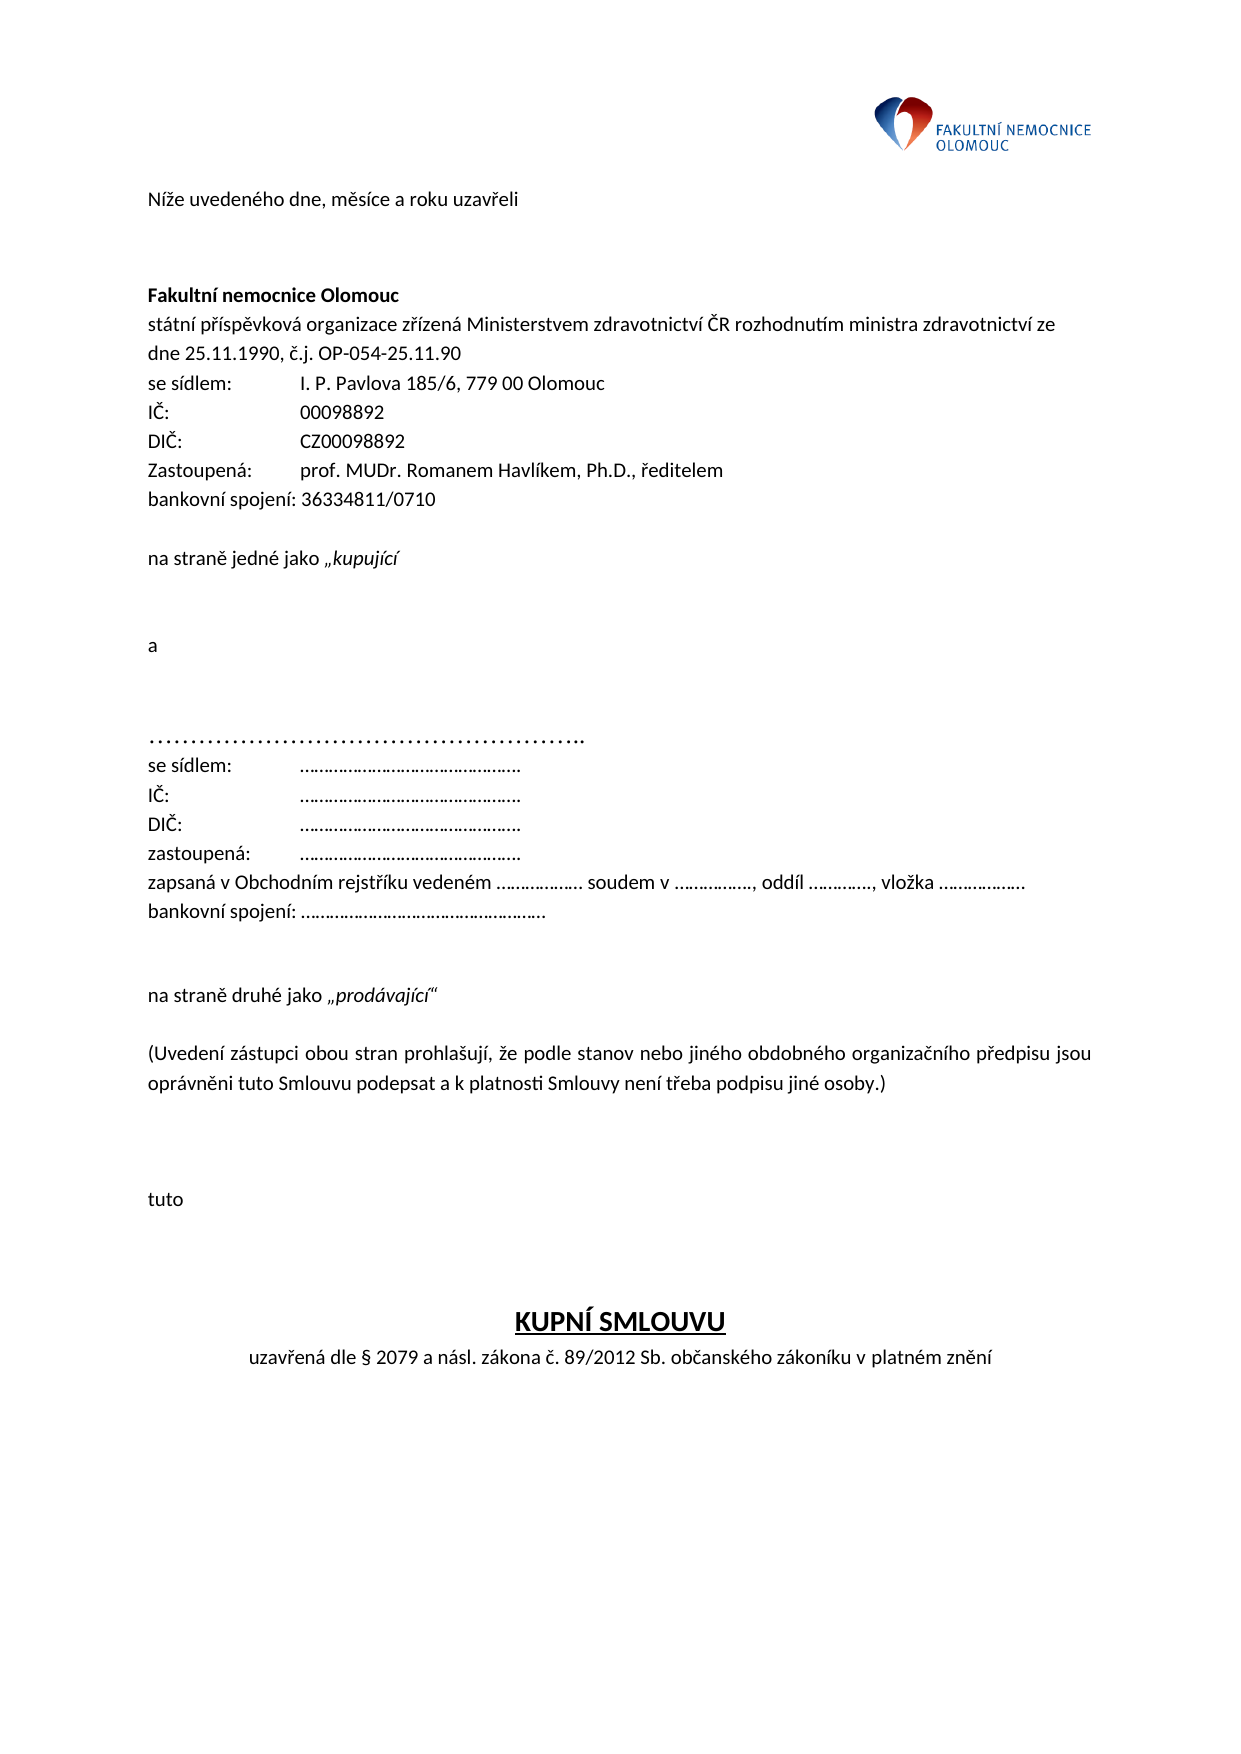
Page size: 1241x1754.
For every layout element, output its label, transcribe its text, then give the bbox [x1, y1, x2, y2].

text uzavřená dle § 2079 a násl. zákona č. 89/2012 Sb. občanského zákoníku v platném znění [148, 1344, 1093, 1369]
text Fakultní nemocnice Olomouc [148, 282, 1093, 308]
text (Uvedení zástupci obou stran prohlašují, že podle stanov nebo jiného obdobného organizačního předpisu jsou oprávněni tuto Smlouvu podepsat a k platnosti Smlouvy není třeba podpisu jiné osoby.) [148, 1041, 1093, 1095]
text Níže uvedeného dne, měsíce a roku uzavřeli [148, 186, 1093, 211]
text tuto [148, 1186, 1093, 1212]
text na straně jedné jako „kupující [148, 545, 1093, 570]
text Zastoupená: prof. MUDr. Romanem Havlíkem, Ph.D., ředitelem [148, 457, 1093, 483]
text státní příspěvková organizace zřízená Ministerstvem zdravotnictví ČR rozhodnutím ministra zdravotnictví ze dne 25.11.1990, č.j. OP-054-25.11.90 [148, 311, 1093, 366]
text IČ: 00098892 [148, 399, 1093, 424]
text a [148, 632, 1093, 658]
text bankovní spojení: 36334811/0710 [148, 486, 1093, 512]
text DIČ: CZ00098892 [148, 428, 1093, 453]
text se sídlem: I. P. Pavlova 185/6, 779 00 Olomouc [148, 370, 1093, 395]
text na straně druhé jako „prodávající“ [148, 982, 1093, 1008]
text KUPNÍ SMLOUVU [148, 1303, 1093, 1339]
